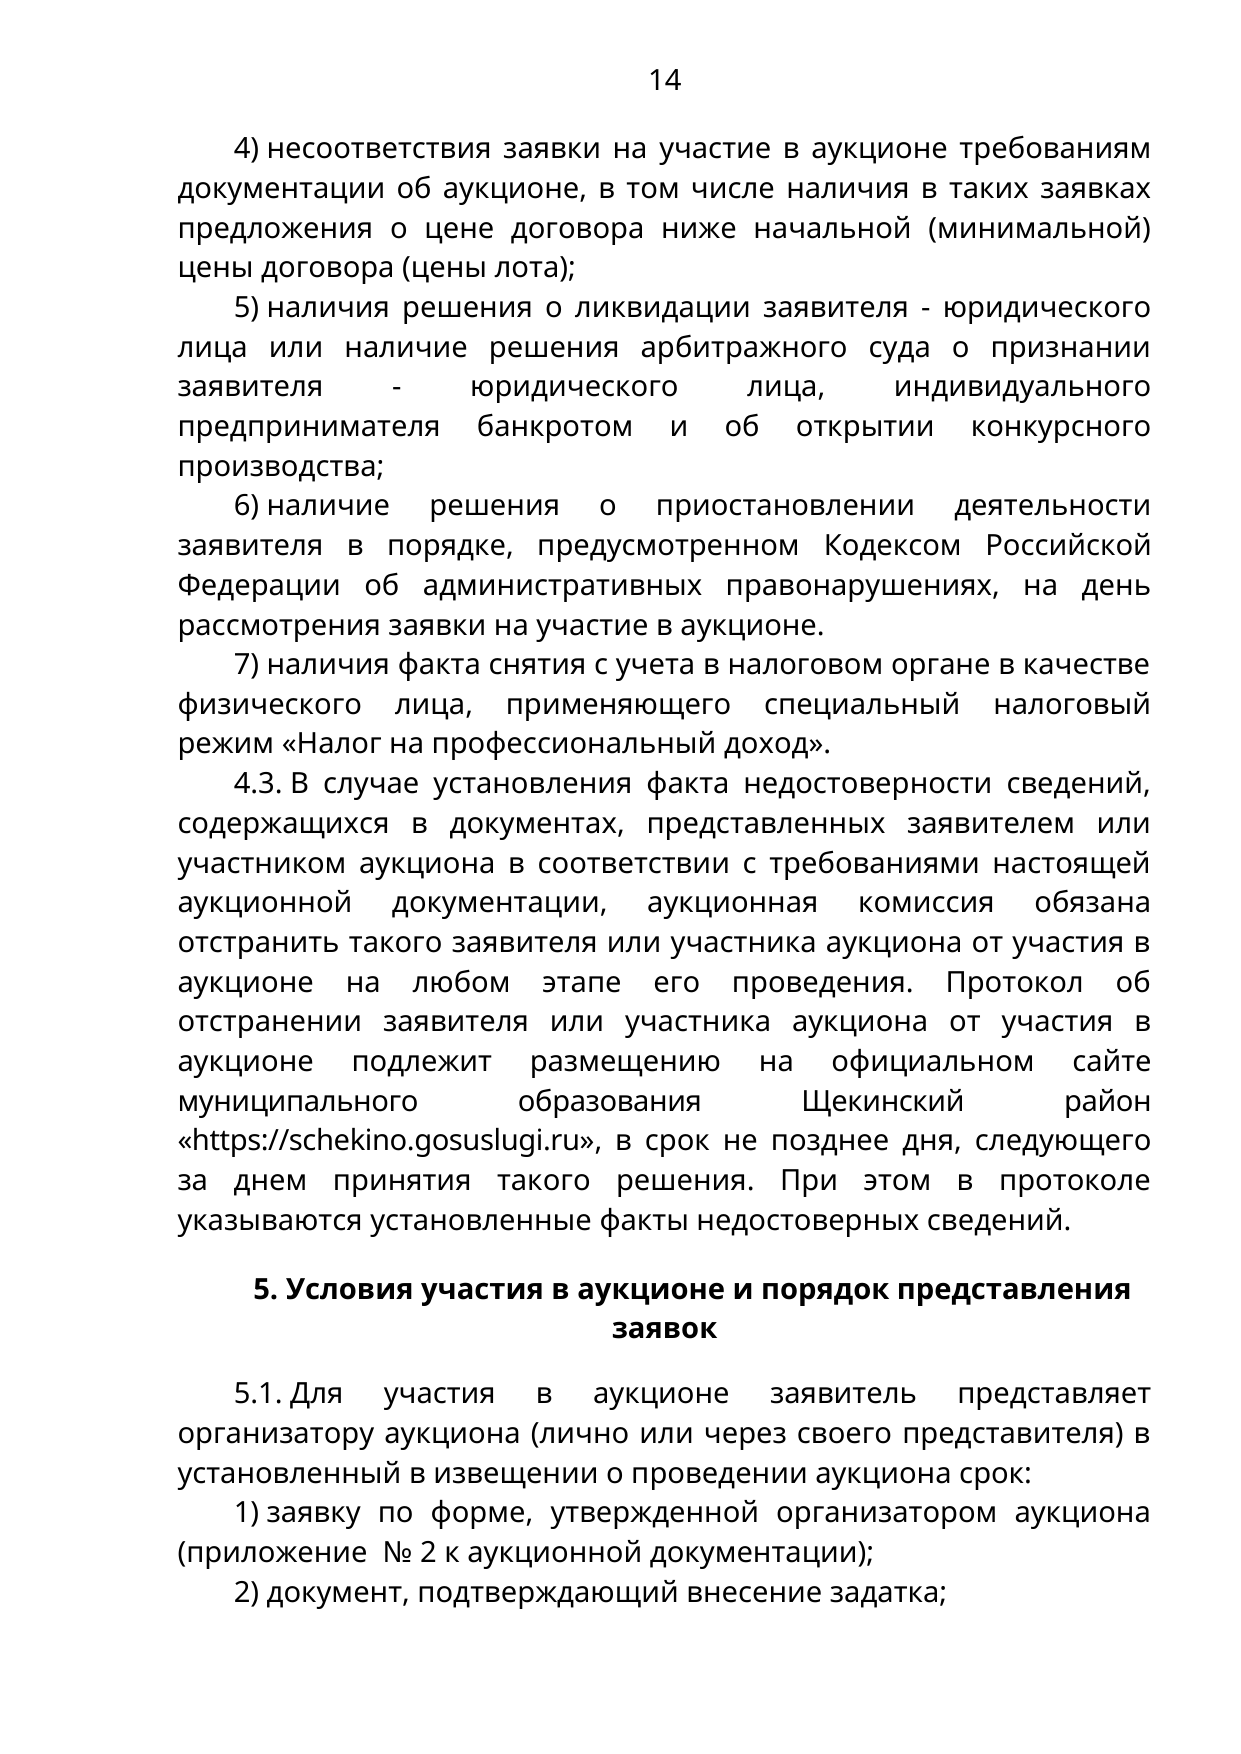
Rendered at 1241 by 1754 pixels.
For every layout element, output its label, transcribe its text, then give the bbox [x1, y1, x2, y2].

text 5) наличия решения о ликвидации заявителя - юридического лица или наличие решения арбитражного суда о признании заявителя - юридического лица, индивидуального предпринимателя банкротом и об открытии конкурсного производства; [177, 286, 1152, 485]
text 5.1. Для участия в аукционе заявитель представляет организатору аукциона (лично или через своего представителя) в установленный в извещении о проведении аукциона срок: [177, 1372, 1152, 1492]
text 5. Условия участия в аукционе и порядок представления заявок [177, 1268, 1152, 1347]
text 2) документ, подтверждающий внесение задатка; [177, 1571, 1152, 1611]
text 4.3. В случае установления факта недостоверности сведений, содержащихся в документах, представленных заявителем или участником аукциона в соответствии с требованиями настоящей аукционной документации, аукционная комиссия обязана отстранить такого заявителя или участника аукциона от участия в аукционе на любом этапе его проведения. Протокол об отстранении заявителя или участника аукциона от участия в аукционе подлежит размещению на официальном сайте муниципального образования Щекинский район «https://schekino.gosuslugi.ru», в срок не позднее дня, следующего за днем принятия такого решения. При этом в протоколе указываются установленные факты недостоверных сведений. [177, 762, 1152, 1239]
text 7) наличия факта снятия с учета в налоговом органе в качестве физического лица, применяющего специальный налоговый режим «Налог на профессиональный доход». [177, 643, 1152, 762]
text 1) заявку по форме, утвержденной организатором аукциона (приложение № 2 к аукционной документации); [177, 1492, 1152, 1571]
text 4) несоответствия заявки на участие в аукционе требованиям документации об аукционе, в том числе наличия в таких заявках предложения о цене договора ниже начальной (минимальной) цены договора (цены лота); [177, 127, 1152, 286]
text 6) наличие решения о приостановлении деятельности заявителя в порядке, предусмотренном Кодексом Российской Федерации об административных правонарушениях, на день рассмотрения заявки на участие в аукционе. [177, 485, 1152, 643]
